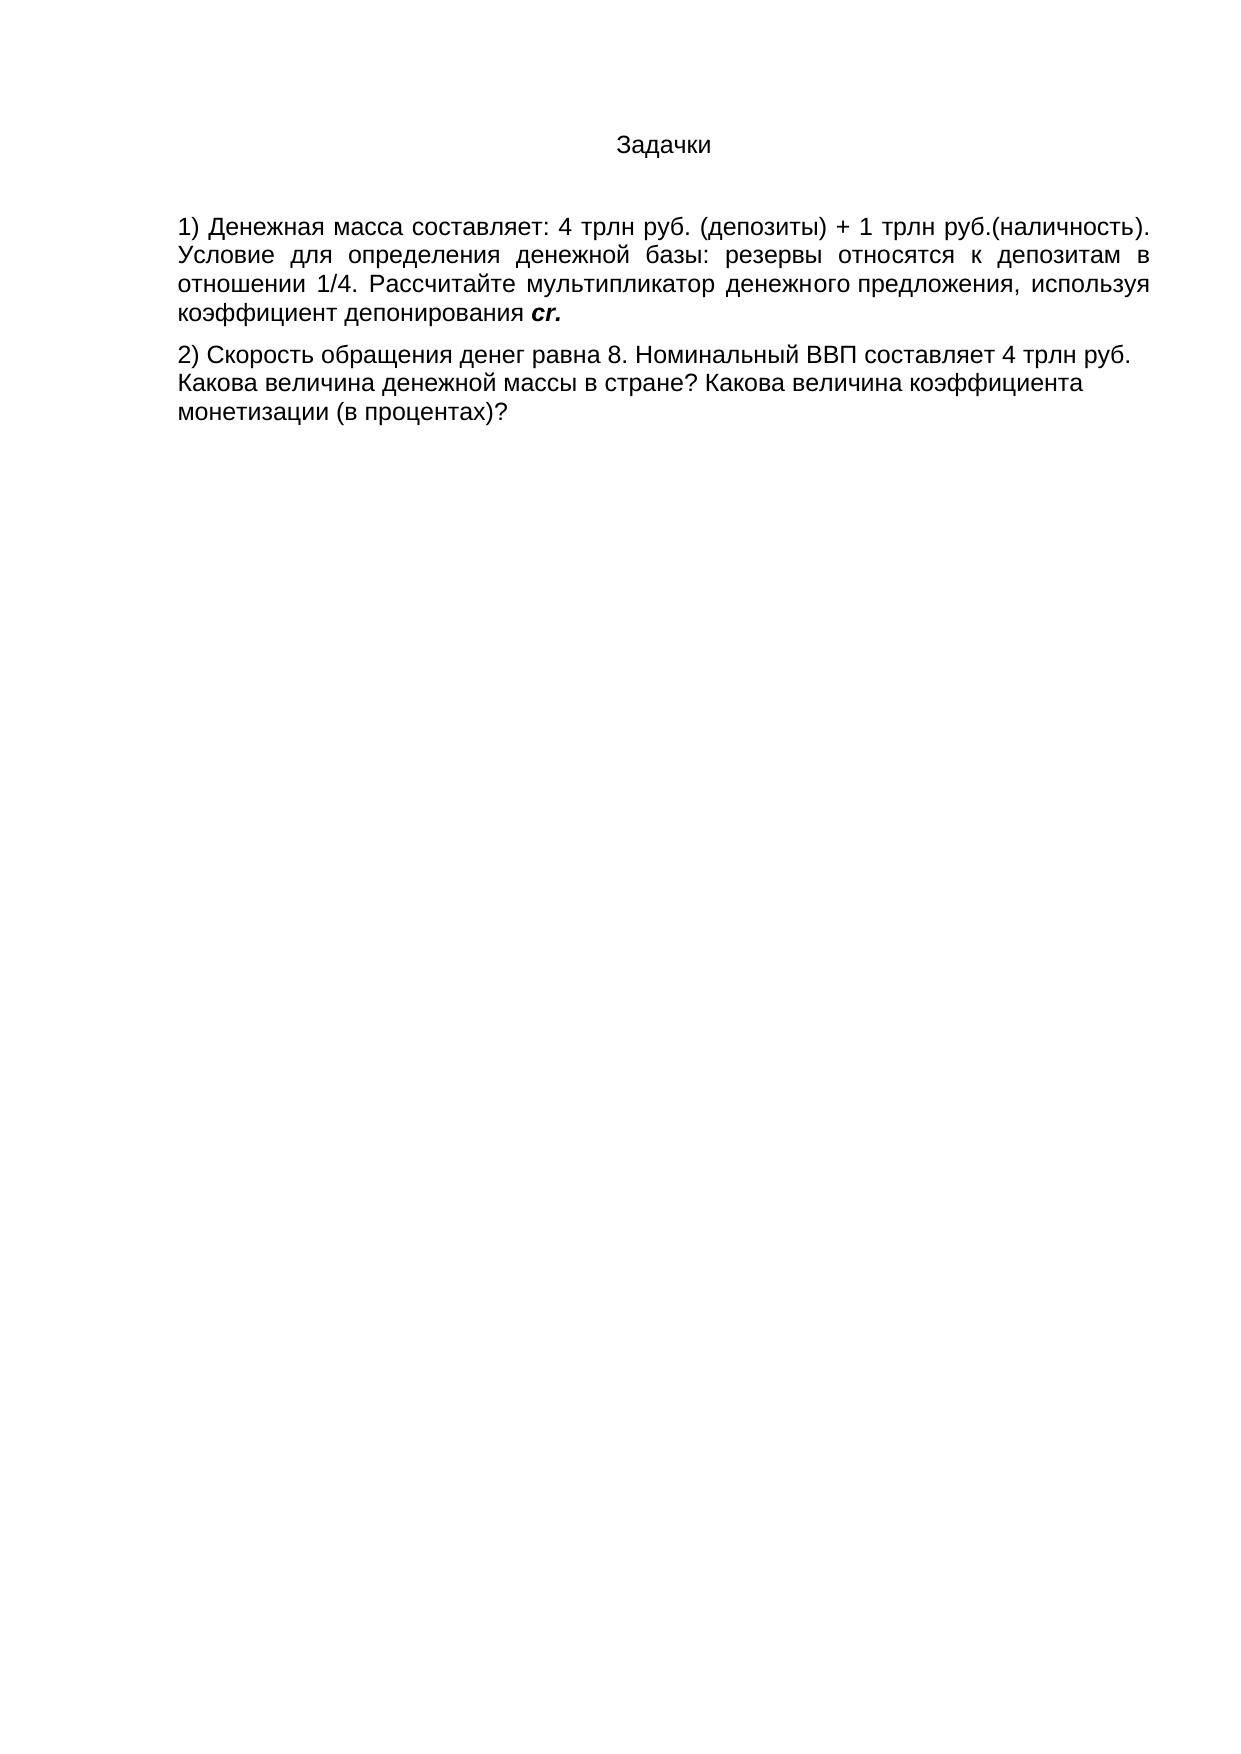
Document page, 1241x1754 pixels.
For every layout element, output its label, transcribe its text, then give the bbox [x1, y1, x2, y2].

text Задачки [177, 130, 1150, 159]
text 2) Скорость обращения денег равна 8. Номинальный ВВП составляет 4 трлн руб. Какова величина денежной массы в стране? Какова величина коэффициента монетизации (в процентах)? [177, 339, 1152, 426]
text 1) Денежная масса составляет: 4 трлн руб. (депозиты) + 1 трлн руб.(наличность). Условие для определения денежной базы: резервы относятся к депозитам в отношении 1/4. Рассчитайте мультипликатор денежнoгo предложения, используя коэффициент депонирования сr. [177, 212, 1150, 327]
